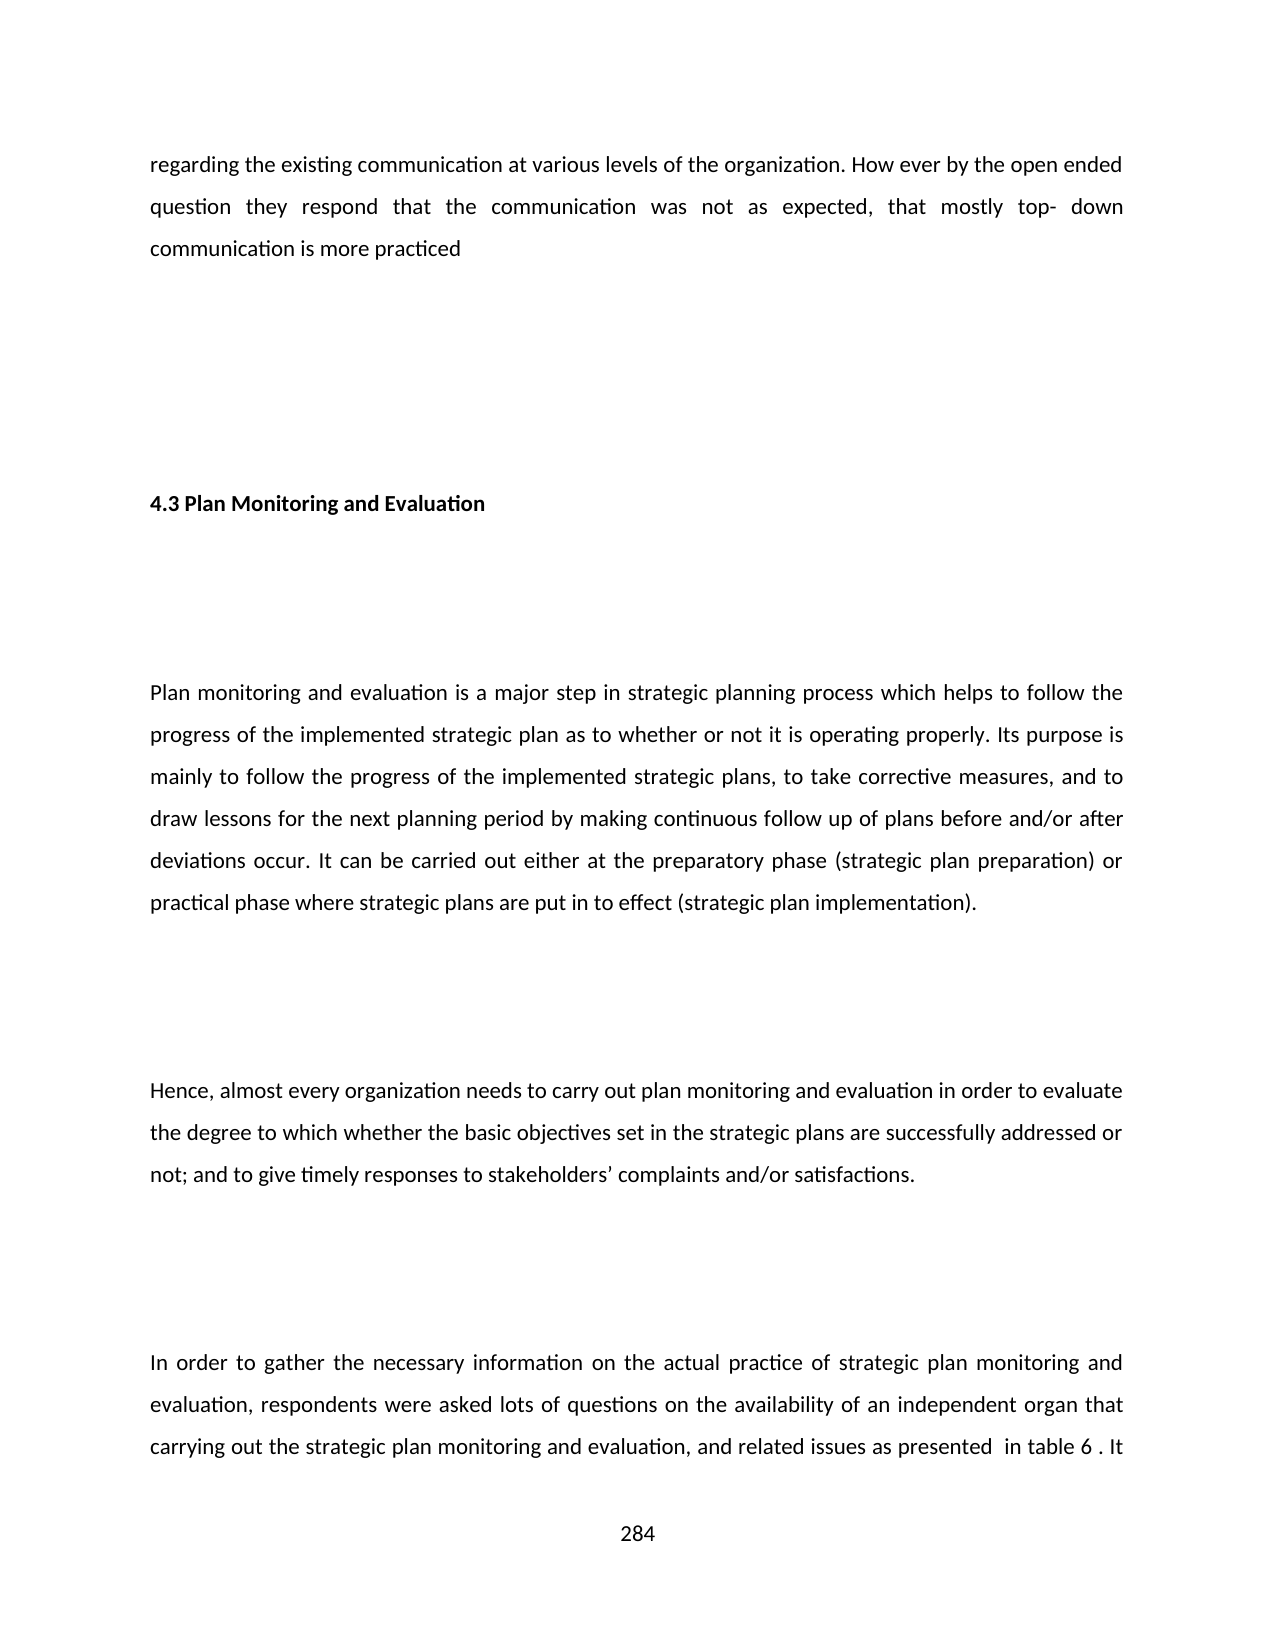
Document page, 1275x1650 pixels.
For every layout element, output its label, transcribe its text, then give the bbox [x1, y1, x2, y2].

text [150, 1348, 1125, 1461]
text Hence, almost every organization needs to carry out plan monitoring and evaluation in order to evaluate the degree to which whether the basic objectives set in the strategic plans are successfully addressed or not; and to give timely responses to stakeholders’ complaints and/or satisfactions. [150, 1076, 1125, 1188]
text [150, 150, 1125, 262]
text Plan monitoring and evaluation is a major step in strategic planning process which helps to follow the progress of the implemented strategic plan as to whether or not it is operating properly. Its purpose is mainly to follow the progress of the implemented strategic plans, to take corrective measures, and to draw lessons for the next planning period by making continuous follow up of plans before and/or after deviations occur. It can be carried out either at the preparatory phase (strategic plan preparation) or practical phase where strategic plans are put in to effect (strategic plan implementation). [150, 678, 1125, 916]
text 4.3 Plan Monitoring and Evaluation [150, 489, 1125, 517]
